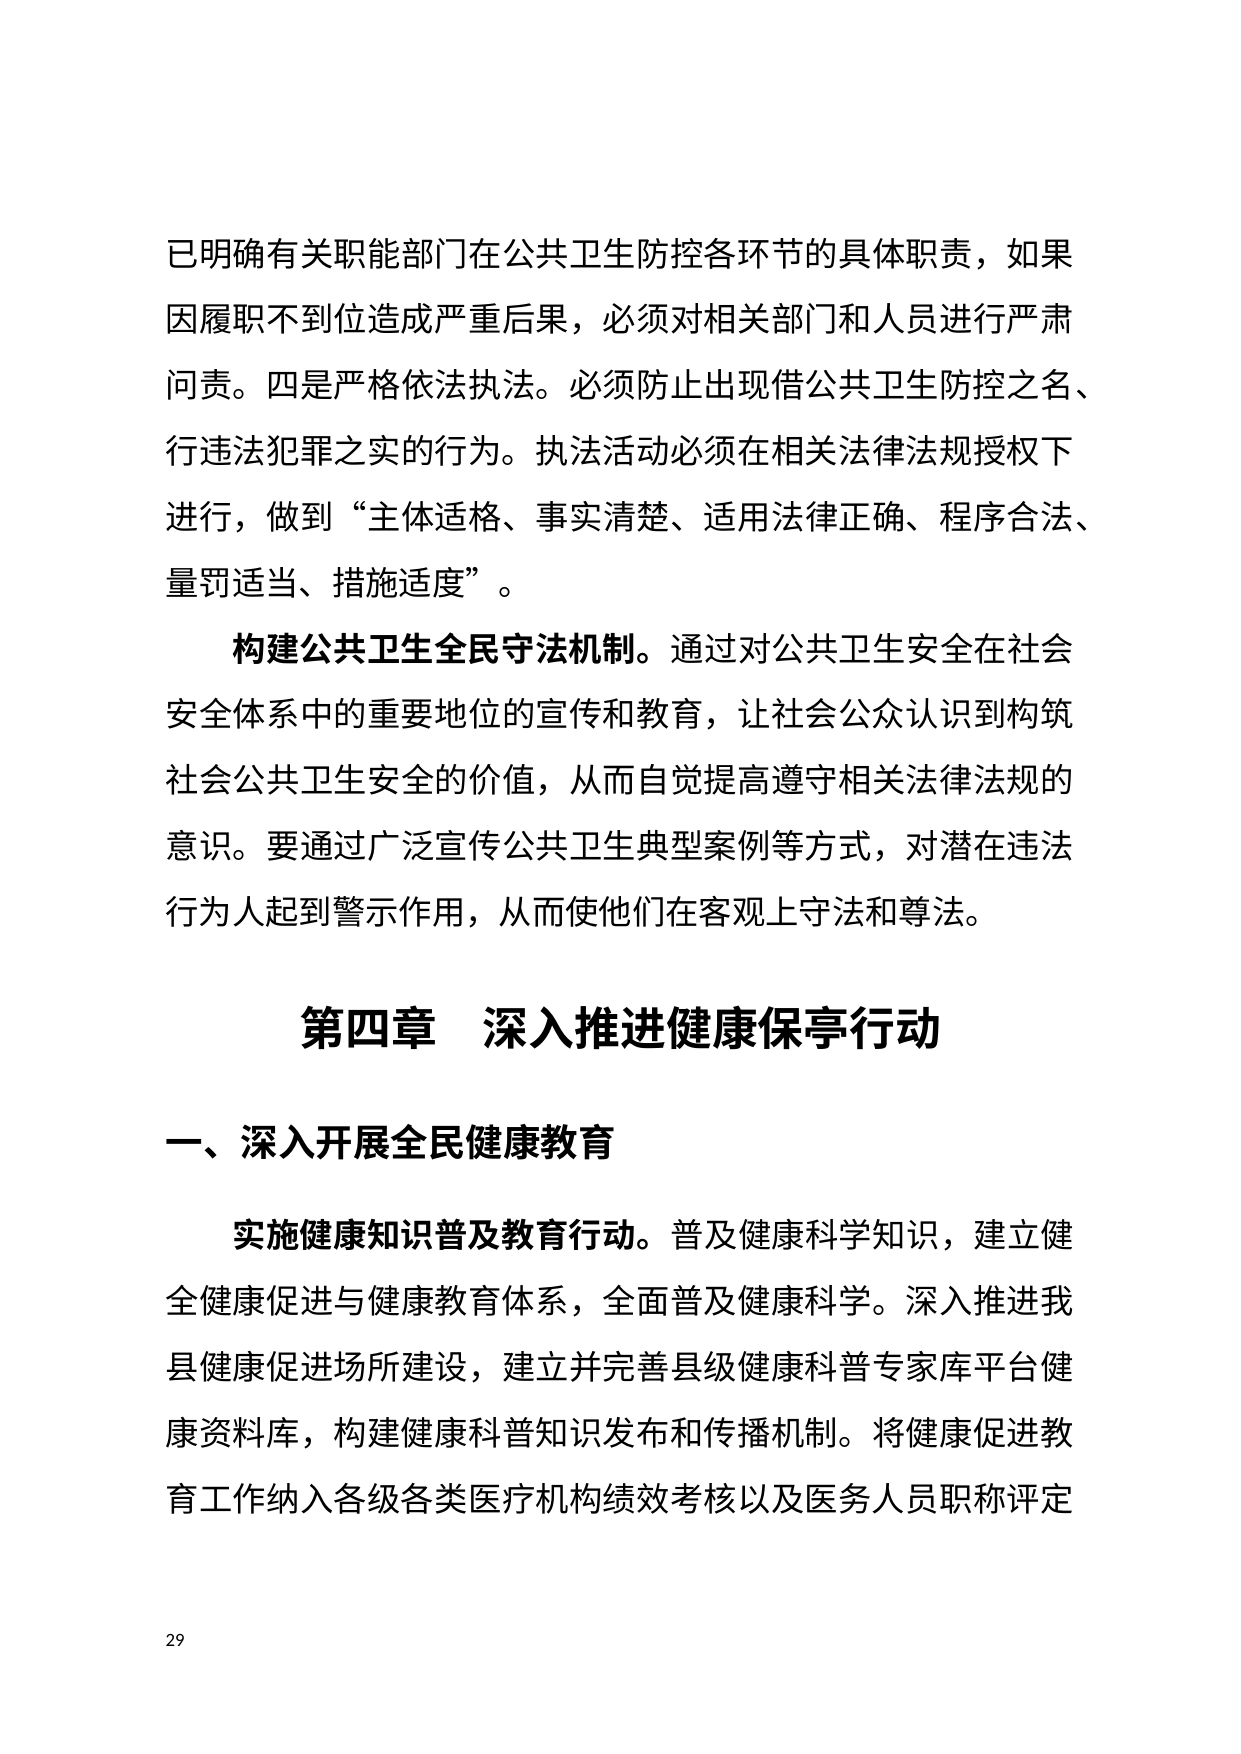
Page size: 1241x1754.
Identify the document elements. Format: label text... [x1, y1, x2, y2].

subtitle 第四章 深入推进健康保亭行动 [165, 976, 1075, 1074]
subtitle 一、深入开展全民健康教育 [165, 1107, 1075, 1173]
text 构建公共卫生全民守法机制。通过对公共卫生安全在社会安全体系中的重要地位的宣传和教育，让社会公众认识到构筑社会公共卫生安全的价值，从而自觉提高遵守相关法律法规的意识。要通过广泛宣传公共卫生典型案例等方式，对潜在违法行为人起到警示作用，从而使他们在客观上守法和尊法。 [165, 614, 1075, 943]
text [165, 219, 1075, 614]
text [165, 1200, 1075, 1529]
